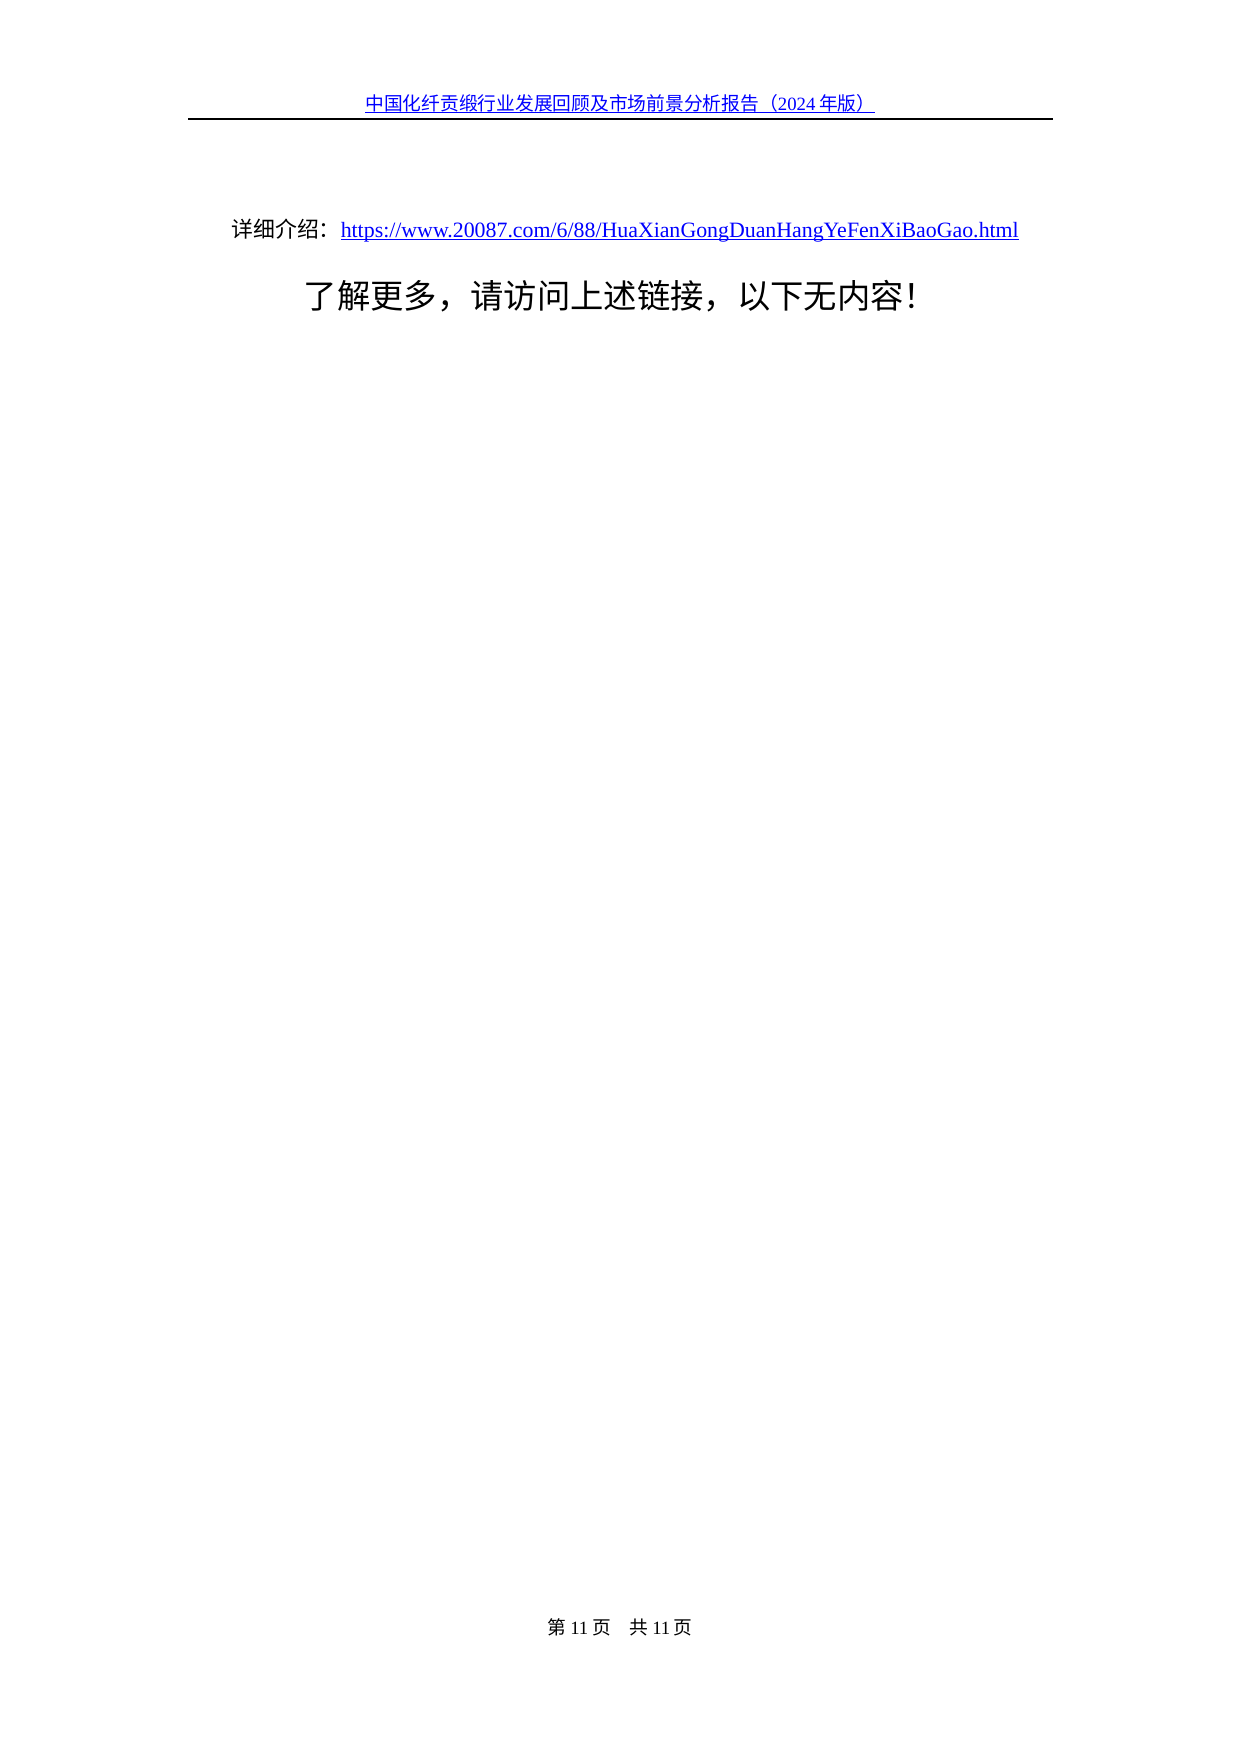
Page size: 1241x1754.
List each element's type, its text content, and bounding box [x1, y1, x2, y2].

text 详细介绍：https://www.20087.com/6/88/HuaXianGongDuanHangYeFenXiBaoGao.html [187, 212, 1053, 244]
title 了解更多，请访问上述链接，以下无内容！ [187, 262, 1053, 327]
